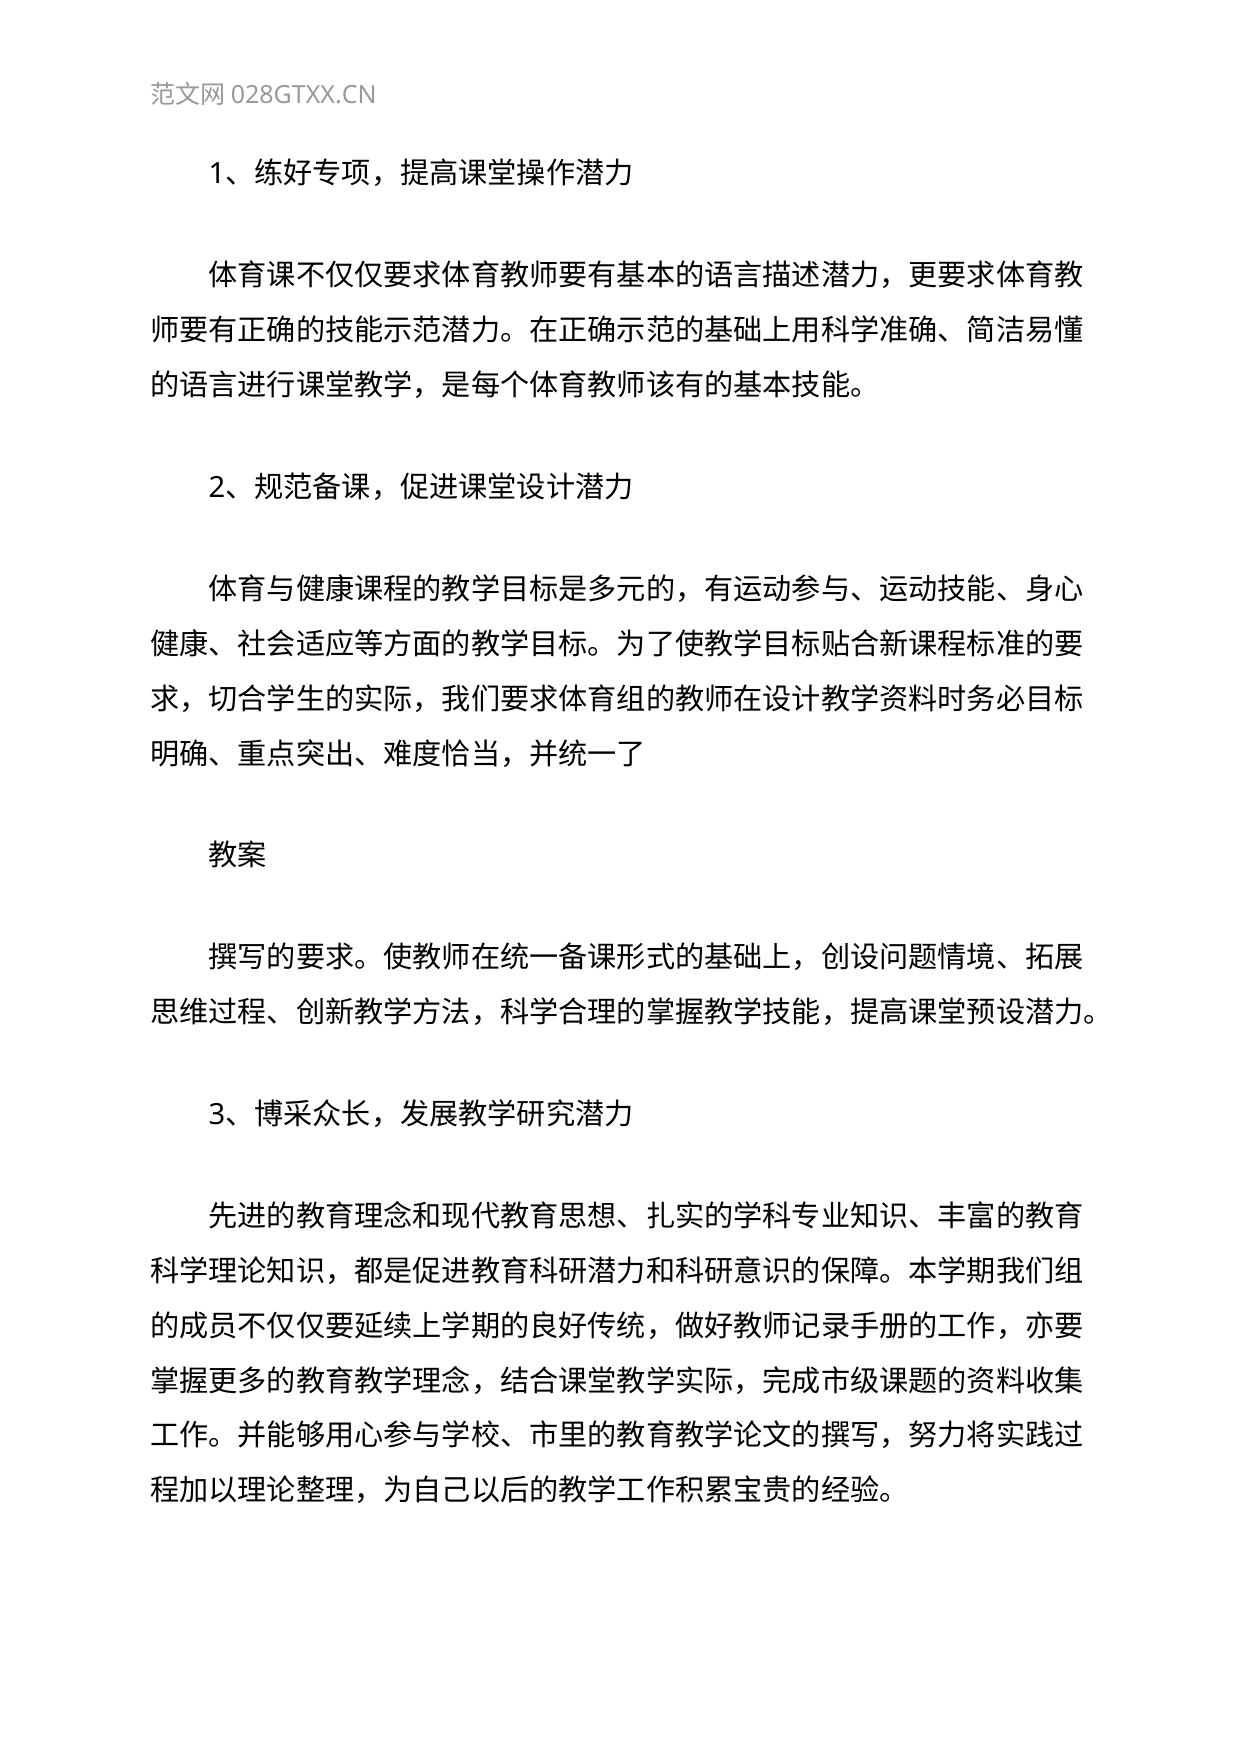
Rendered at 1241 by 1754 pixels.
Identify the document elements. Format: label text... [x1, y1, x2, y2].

text 教案 [150, 832, 1090, 874]
text 先进的教育理念和现代教育思想、扎实的学科专业知识、丰富的教育科学理论知识，都是促进教育科研潜力和科研意识的保障。本学期我们组的成员不仅仅要延续上学期的良好传统，做好教师记录手册的工作，亦要掌握更多的教育教学理念，结合课堂教学实际，完成市级课题的资料收集工作。并能够用心参与学校、市里的教育教学论文的撰写，努力将实践过程加以理论整理，为自己以后的教学工作积累宝贵的经验。 [150, 1192, 1090, 1509]
text 1、练好专项，提高课堂操作潜力 [150, 150, 1090, 192]
text 3、博采众长，发展教学研究潜力 [150, 1090, 1090, 1133]
text 撰写的要求。使教师在统一备课形式的基础上，创设问题情境、拓展思维过程、创新教学方法，科学合理的掌握教学技能，提高课堂预设潜力。 [150, 934, 1090, 1031]
text 2、规范备课，促进课堂设计潜力 [150, 463, 1090, 506]
text 体育课不仅仅要求体育教师要有基本的语言描述潜力，更要求体育教师要有正确的技能示范潜力。在正确示范的基础上用科学准确、简洁易懂的语言进行课堂教学，是每个体育教师该有的基本技能。 [150, 252, 1090, 404]
text 体育与健康课程的教学目标是多元的，有运动参与、运动技能、身心健康、社会适应等方面的教学目标。为了使教学目标贴合新课程标准的要求，切合学生的实际，我们要求体育组的教师在设计教学资料时务必目标明确、重点突出、难度恰当，并统一了 [150, 566, 1090, 772]
